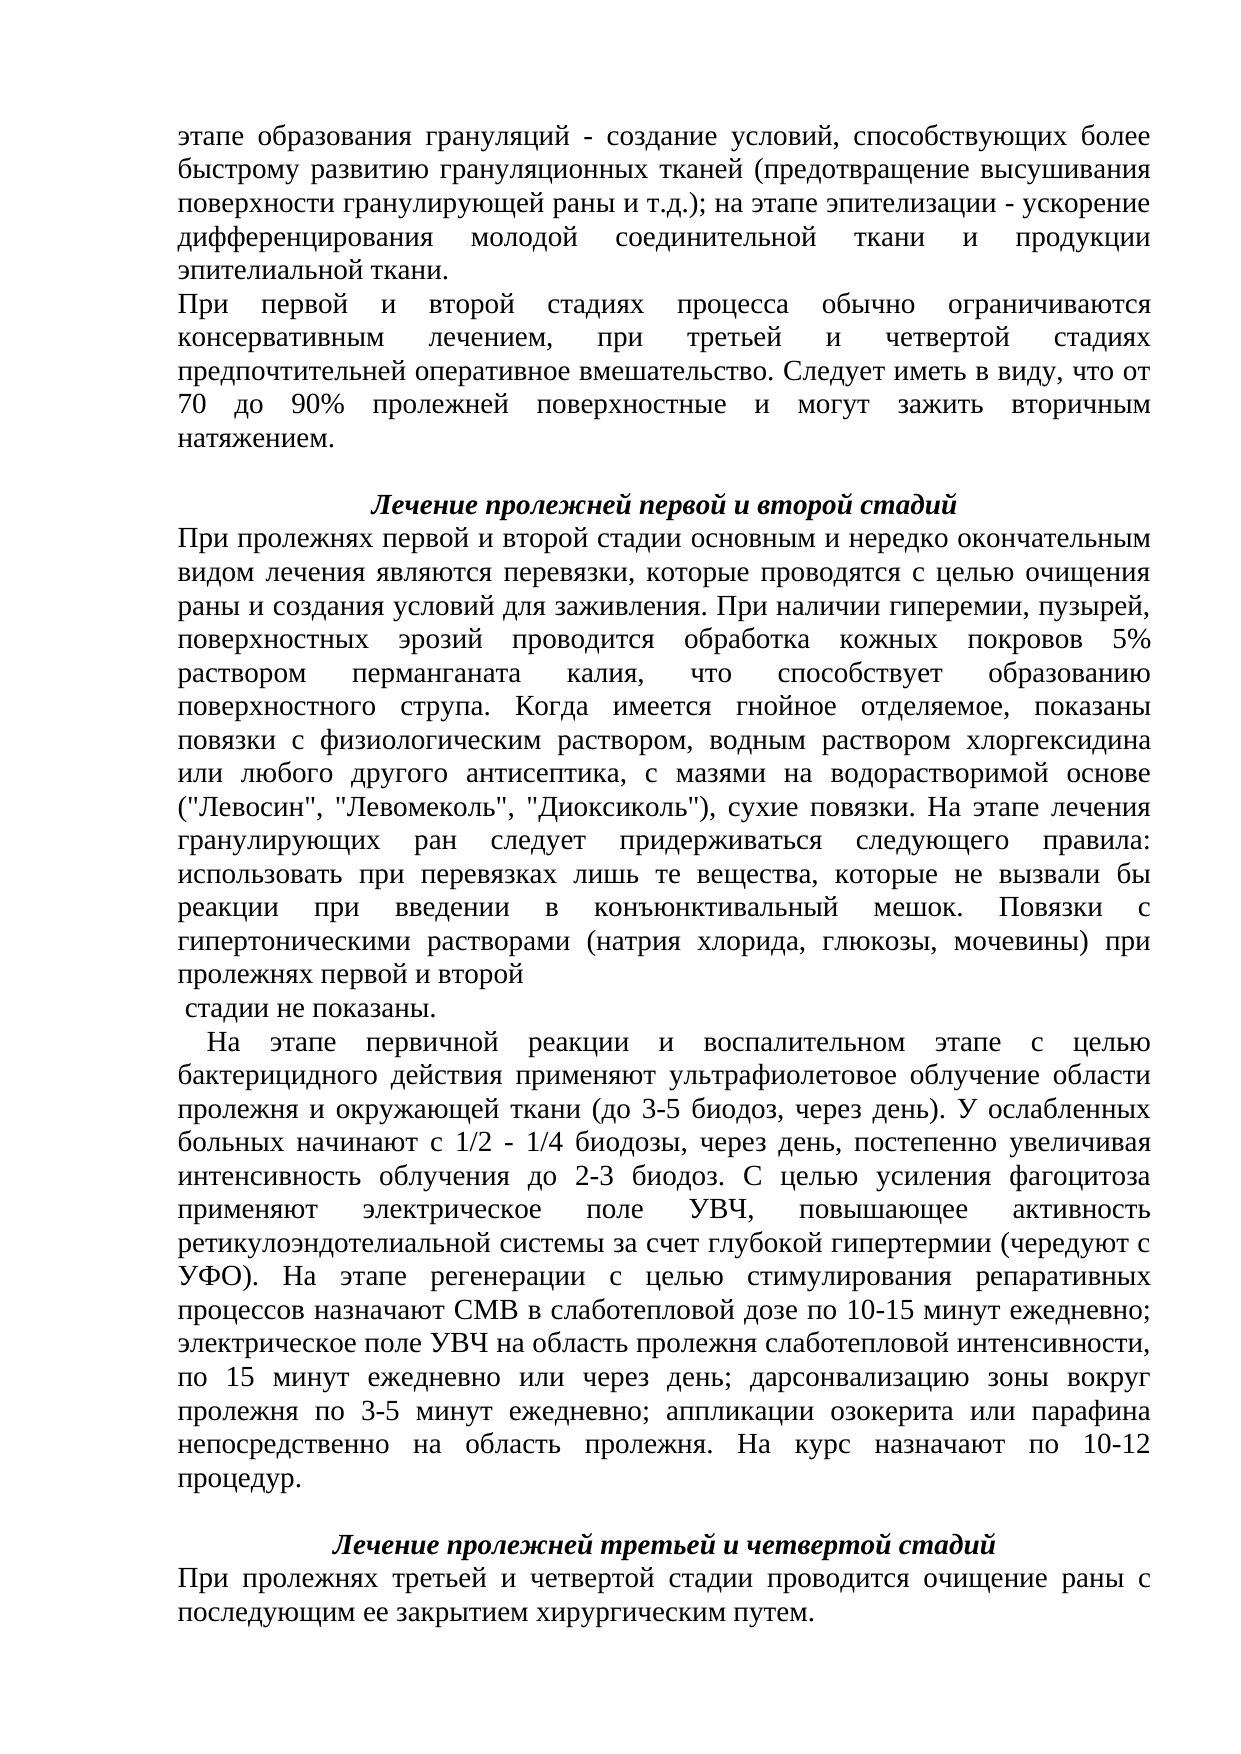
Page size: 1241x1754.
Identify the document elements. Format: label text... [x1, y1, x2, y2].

text При пролежнях третьей и четвертой стадии проводится очищение раны с последующим ее закрытием хирургическим путем. [177, 1560, 1152, 1627]
text стадии не показаны. [177, 990, 1152, 1024]
text На этапе первичной реакции и воспалительном этапе с целью бактерицидного действия применяют ультрафиолетовое облучение области пролежня и окружающей ткани (до 3-5 биодоз, через день). У ослабленных больных начинают с 1/2 - 1/4 биодозы, через день, постепенно увеличивая интенсивность облучения до 2-3 биодоз. С целью усиления фагоцитоза применяют электрическое поле УВЧ, повышающее активность ретикулоэндотелиальной системы за счет глубокой гипертермии (чередуют с УФО). На этапе регенерации с целью стимулирования репаративных процессов назначают СМВ в слаботепловой дозе по 10-15 минут ежедневно; электрическое поле УВЧ на область пролежня слаботепловой интенсивности, по 15 минут ежедневно или через день; дарсонвализацию зоны вокруг пролежня по 3-5 минут ежедневно; аппликации озокерита или парафина непосредственно на область пролежня. На курс назначают по 10-12 процедур. [177, 1024, 1152, 1493]
text При первой и второй стадиях процесса обычно ограничиваются консервативным лечением, при третьей и четвертой стадиях предпочтительней оперативное вмешательство. Следует иметь в виду, что от 70 до 90% пролежней поверхностные и могут зажить вторичным натяжением. [177, 286, 1152, 453]
text Лечение пролежней первой и второй стадий [177, 487, 1152, 521]
text При пролежнях первой и второй стадии основным и нередко окончательным видом лечения являются перевязки, которые проводятся с целью очищения раны и создания условий для заживления. При наличии гиперемии, пузырей, поверхностных эрозий проводится обработка кожных покровов 5% раствором перманганата калия, что способствует образованию поверхностного струпа. Когда имеется гнойное отделяемое, показаны повязки с физиологическим раствором, водным раствором хлоргексидина или любого другого антисептика, с мазями на водорастворимой основе ("Левосин", "Левомеколь", "Диоксиколь"), сухие повязки. На этапе лечения гранулирующих ран следует придерживаться следующего правила: использовать при перевязках лишь те вещества, которые не вызвали бы реакции при введении в конъюнктивальный мешок. Повязки с гипертоническими растворами (натрия хлорида, глюкозы, мочевины) при пролежнях первой и второй [177, 521, 1152, 990]
text Лечение пролежней третьей и четвертой стадий [177, 1527, 1152, 1560]
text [177, 118, 1152, 286]
